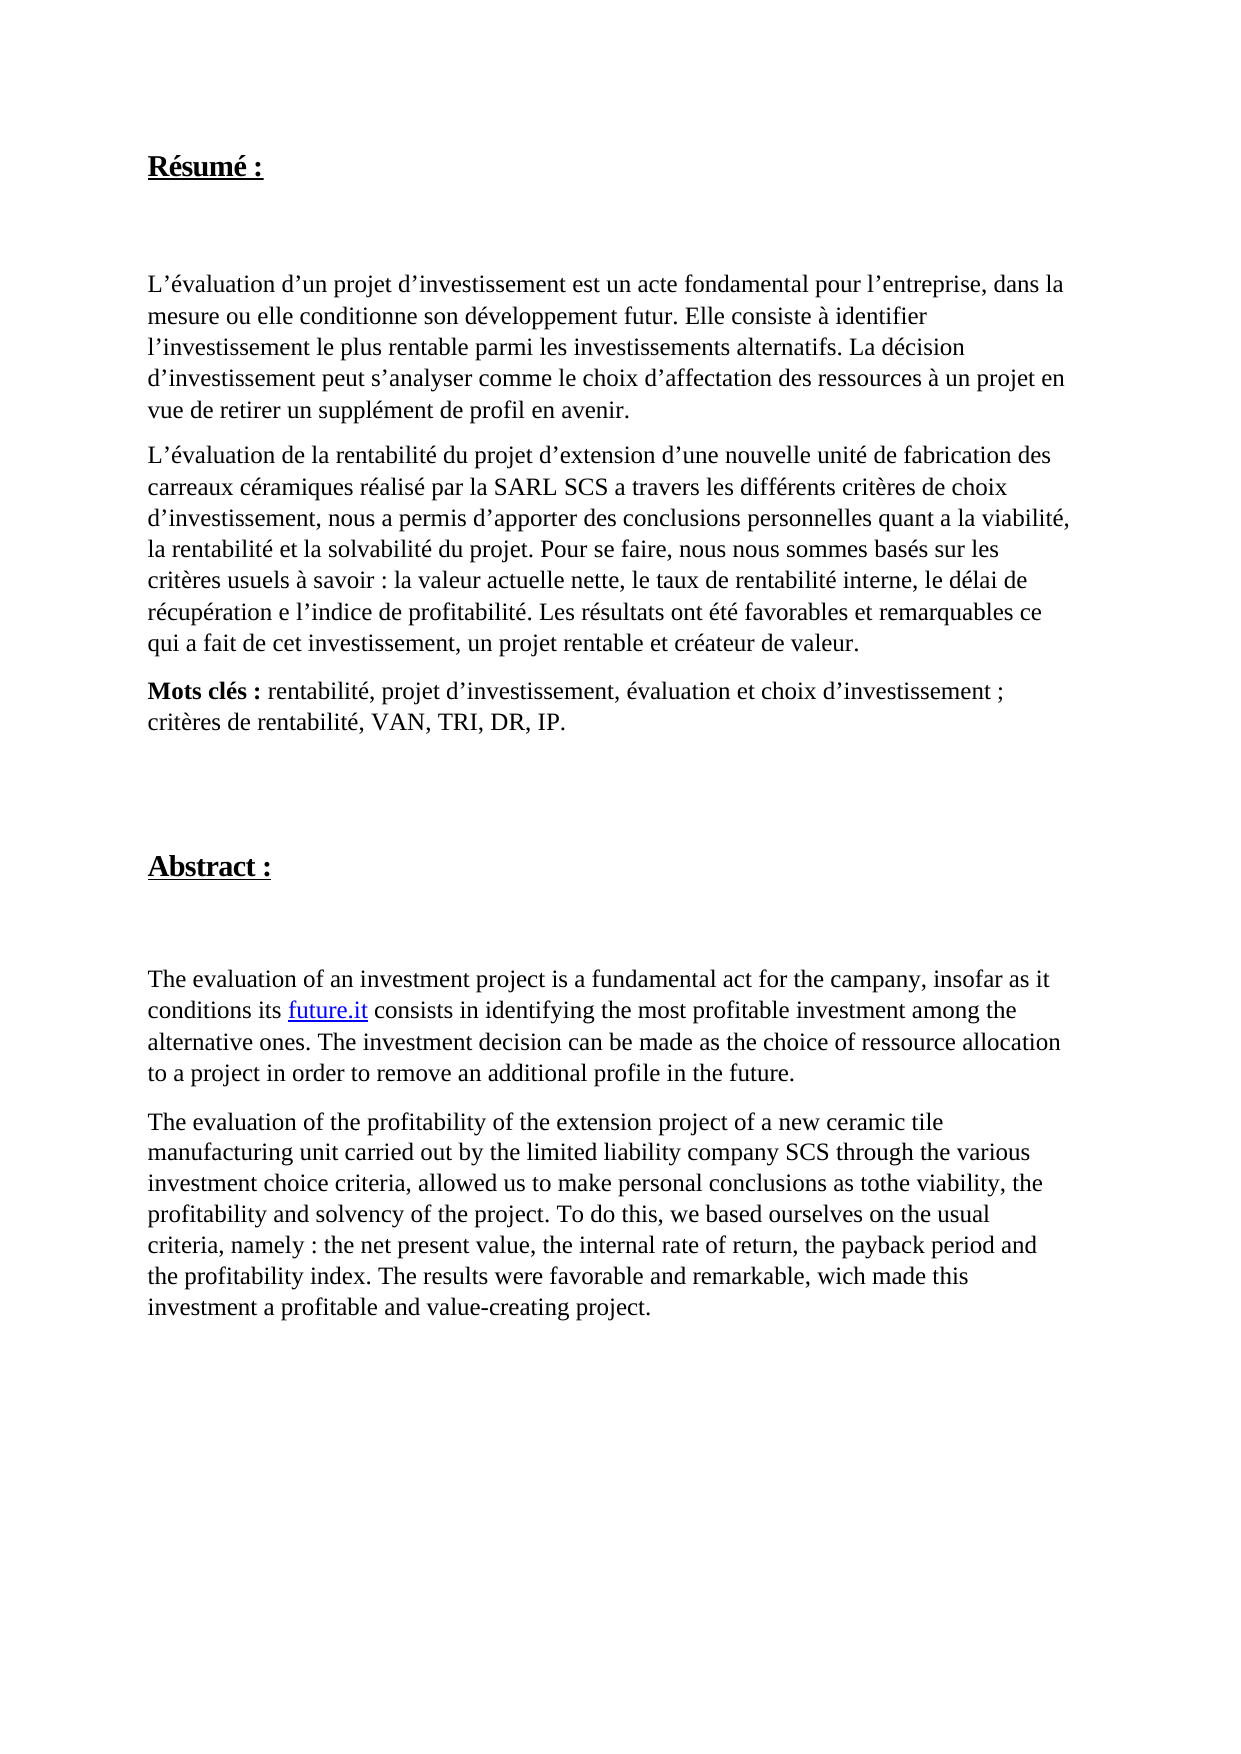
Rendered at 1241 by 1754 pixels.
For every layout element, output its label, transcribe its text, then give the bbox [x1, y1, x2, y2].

text manufacturing unit carried out by the limited liability company SCS through the various investment choice criteria, allowed us to make personal conclusions as tothe viability, the profitability and solvency of the project. To do this, we based ourselves on the usual criteria, namely : the net present value, the internal rate of return, the payback period and the profitability index. The results were favorable and remarkable, wich made this investment a profitable and value-creating project. [147, 1136, 1069, 1321]
text Abstract : [147, 850, 1091, 884]
text The evaluation of an investment project is a fundamental act for the campany, insofar as it conditions its future.it consists in identifying the most profitable investment among the alternative ones. The investment decision can be made as the choice of ressource allocation to a project in order to remove an additional profile in the future. [147, 962, 1084, 1087]
text Mots clés : rentabilité, projet d’investissement, évaluation et choix d’investissement ; critères de rentabilité, VAN, TRI, DR, IP. [147, 674, 1084, 737]
text l’investissement le plus rentable parmi les investissements alternatifs. La décision d’investissement peut s’analyser comme le choix d’affectation des ressources à un projet en vue de retirer un supplément de profil en avenir. [147, 331, 1069, 424]
text Résumé : [147, 149, 1091, 183]
text The evaluation of the profitability of the extension project of a new ceramic tile [147, 1107, 1091, 1136]
text L’évaluation d’un projet d’investissement est un acte fondamental pour l’entreprise, dans la mesure ou elle conditionne son développement futur. Elle consiste à identifier [147, 268, 1069, 330]
text L’évaluation de la rentabilité du projet d’extension d’une nouvelle unité de fabrication des carreaux céramiques réalisé par la SARL SCS a travers les différents critères de choix d’investissement, nous a permis d’apporter des conclusions personnelles quant a la viabilité, la rentabilité et la solvabilité du projet. Pour se faire, nous nous sommes basés sur les critères usuels à savoir : la valeur actuelle nette, le taux de rentabilité interne, le délai de récupération e l’indice de profitabilité. Les résultats ont été favorables et remarquables ce qui a fait de cet investissement, un projet rentable et créateur de valeur. [147, 439, 1076, 657]
